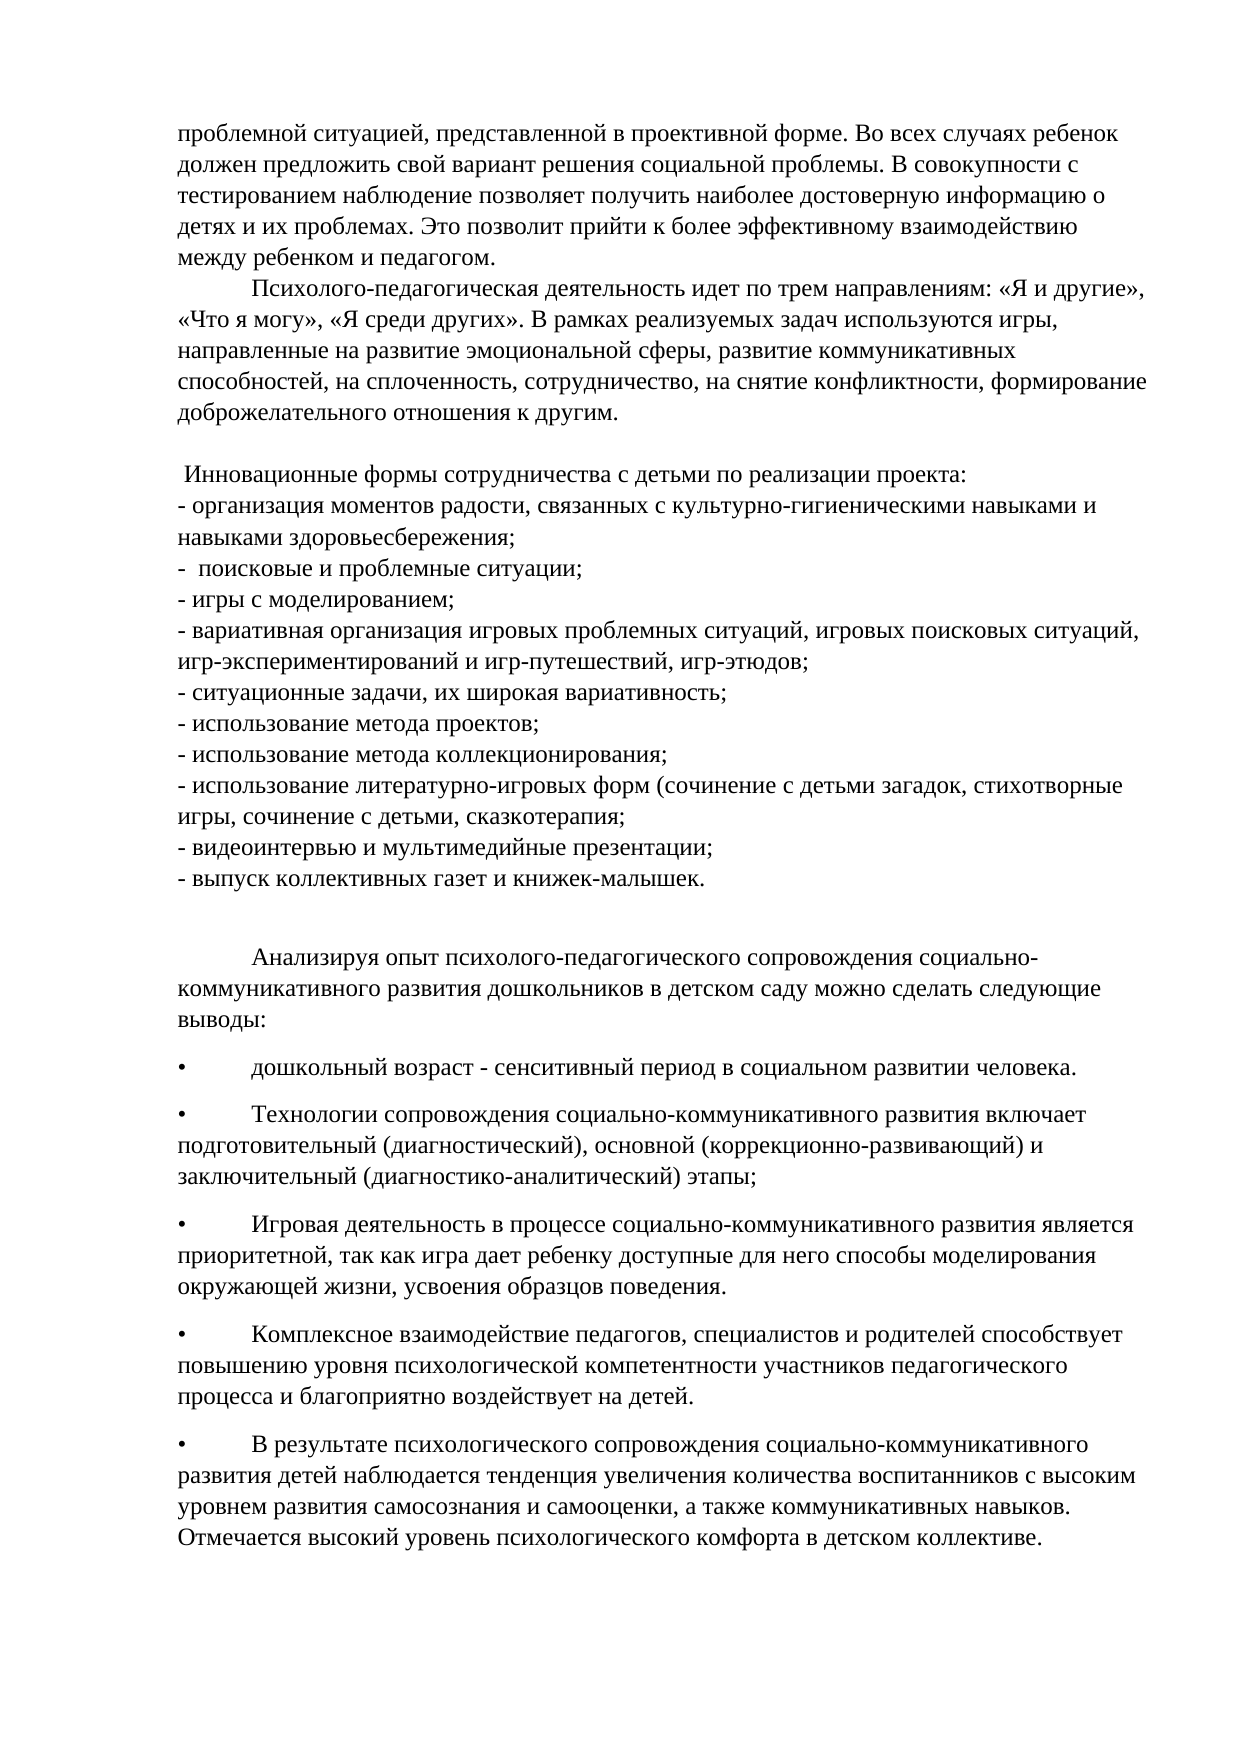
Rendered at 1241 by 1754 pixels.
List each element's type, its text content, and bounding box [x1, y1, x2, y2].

text • дошкольный возраст - сенситивный период в социальном развитии человека. [177, 1052, 1152, 1080]
text - поисковые и проблемные ситуации; [177, 553, 1152, 581]
text - организация моментов радости, связанных с культурно-гигиеническими навыками и навыками здоровьесбережения; [177, 491, 1152, 550]
text - использование литературно-игровых форм (сочинение с детьми загадок, стихотворные игры, сочинение с детьми, сказкотерапия; [177, 770, 1152, 830]
text - ситуационные задачи, их широкая вариативность; [177, 677, 1152, 706]
text • Комплексное взаимодействие педагогов, специалистов и родителей способствует повышению уровня психологической компетентности участников педагогического процесса и благоприятно воздействует на детей. [177, 1319, 1152, 1410]
text Инновационные формы сотрудничества с детьми по реализации проекта: [177, 459, 1152, 488]
text - использование метода коллекционирования; [177, 739, 1152, 768]
text - игры с моделированием; [177, 584, 1152, 612]
text Психолого-педагогическая деятельность идет по трем направлениям: «Я и другие», «Что я могу», «Я среди других». В рамках реализуемых задач используются игры, направленные на развитие эмоциональной сферы, развитие коммуникативных способностей, на сплоченность, сотрудничество, на снятие конфликтности, формирование доброжелательного отношения к другим. [177, 273, 1152, 426]
text • Игровая деятельность в процессе социально-коммуникативного развития является приоритетной, так как игра дает ребенку доступные для него способы моделирования окружающей жизни, усвоения образцов поведения. [177, 1209, 1152, 1300]
text - вариативная организация игровых проблемных ситуаций, игровых поисковых ситуаций, игр-экспериментирований и игр-путешествий, игр-этюдов; [177, 615, 1152, 674]
text Анализируя опыт психолого-педагогического сопровождения социально-коммуникативного развития дошкольников в детском саду можно сделать следующие выводы: [177, 942, 1152, 1033]
text - выпуск коллективных газет и книжек-малышек. [177, 863, 1152, 892]
text - видеоинтервью и мультимедийные презентации; [177, 832, 1152, 861]
text • В результате психологического сопровождения социально-коммуникативного развития детей наблюдается тенденция увеличения количества воспитанников с высоким уровнем развития самосознания и самооценки, а также коммуникативных навыков. Отмечается высокий уровень психологического комфорта в детском коллективе. [177, 1429, 1152, 1551]
text - использование метода проектов; [177, 708, 1152, 737]
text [177, 118, 1152, 271]
text • Технологии сопровождения социально-коммуникативного развития включает подготовительный (диагностический), основной (коррекционно-развивающий) и заключительный (диагностико-аналитический) этапы; [177, 1099, 1152, 1190]
